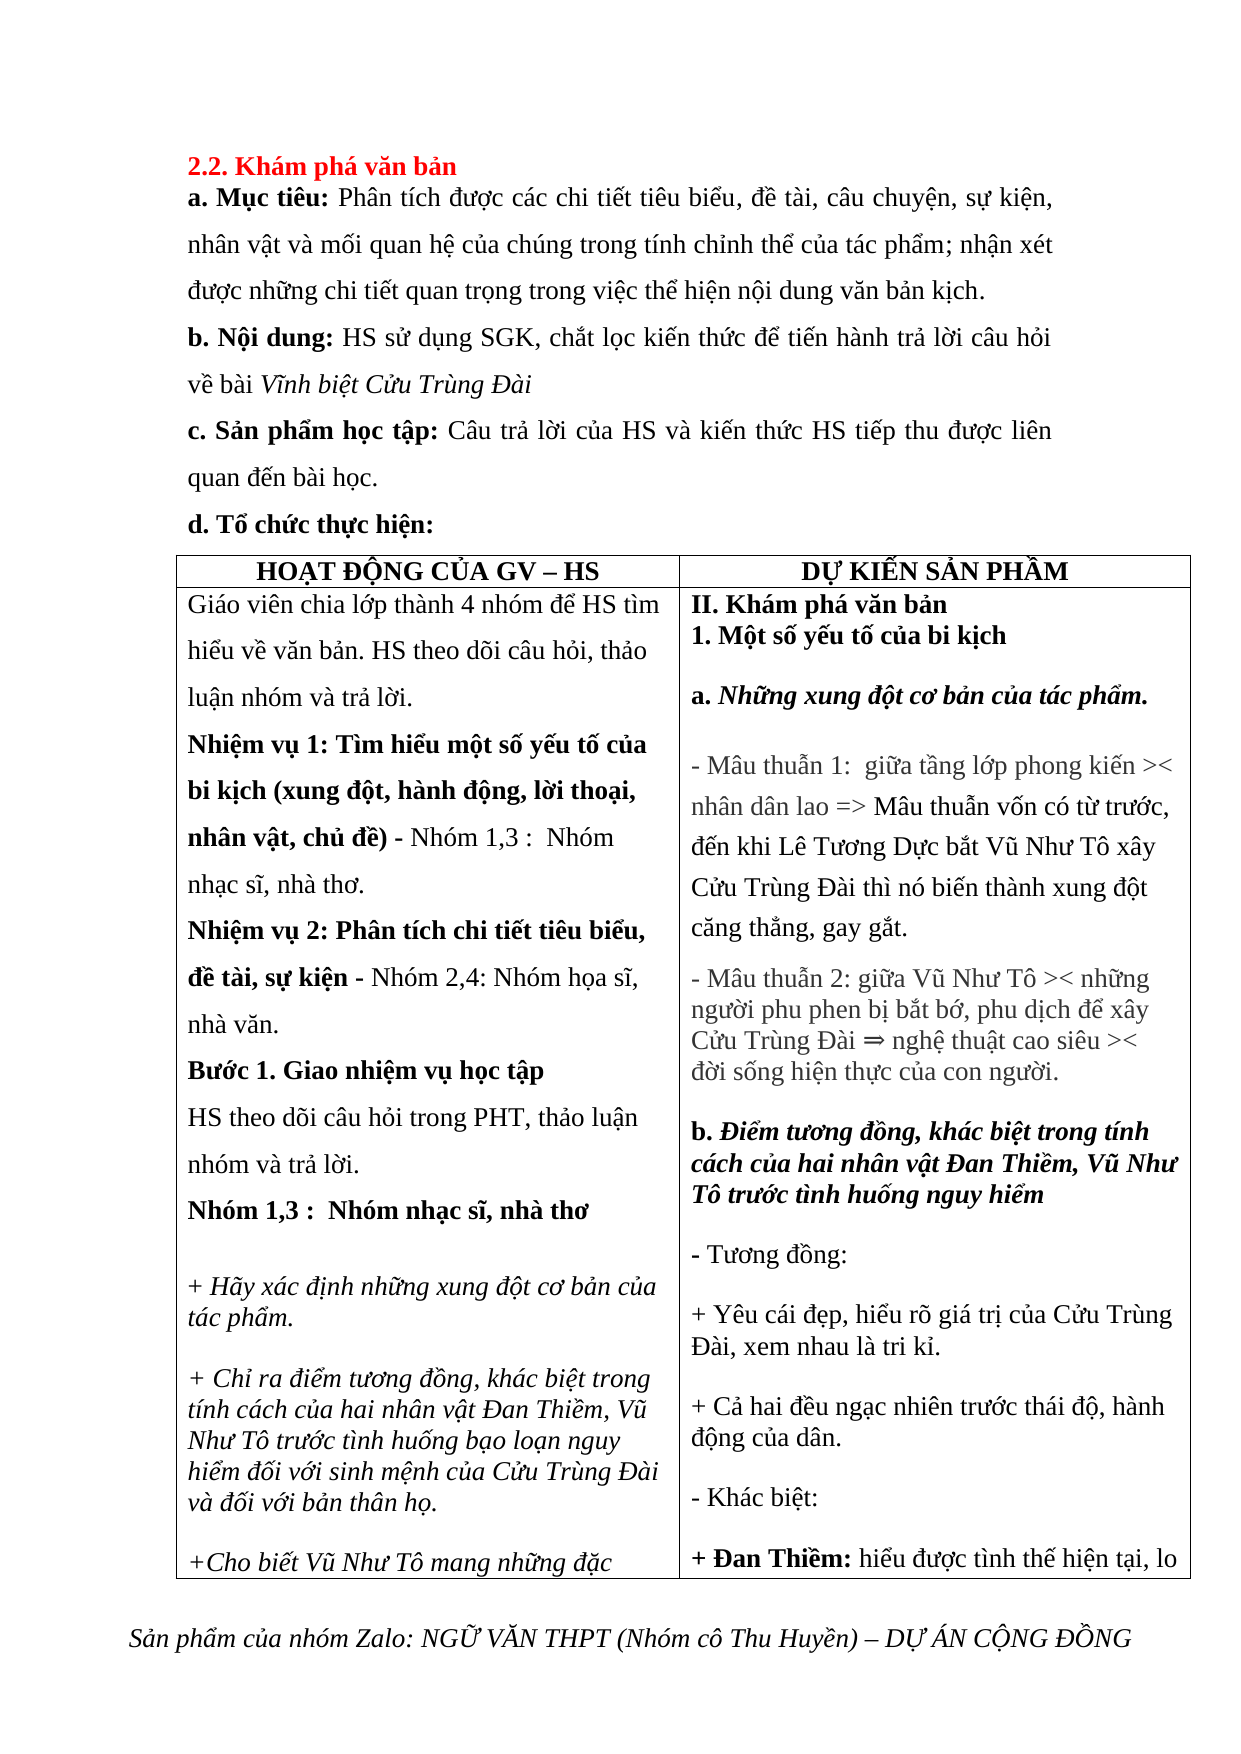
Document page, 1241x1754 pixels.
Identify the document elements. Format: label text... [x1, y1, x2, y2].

text a. Mục tiêu: Phân tích được các chi tiết tiêu biểu, đề tài, câu chuyện, sự kiện, nhân vật và mối quan hệ của chúng trong tính chỉnh thể của tác phẩm; nhận xét được những chi tiết quan trọng trong việc thể hiện nội dung văn bản kịch. [187, 181, 1053, 306]
list 2.2. Khám phá văn bản [187, 150, 1053, 181]
text b. Nội dung: HS sử dụng SGK, chắt lọc kiến thức để tiến hành trả lời câu hỏi về bài Vĩnh biệt Cửu Trùng Đài [187, 321, 1053, 399]
table_header DỰ KIẾN SẢN PHẦM [680, 556, 1190, 587]
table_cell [177, 588, 679, 1578]
table_header HOẠT ĐỘNG CỦA GV – HS [177, 556, 679, 587]
text d. Tổ chức thực hiện: [187, 508, 1053, 539]
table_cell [680, 588, 1190, 1578]
text c. Sản phẩm học tập: Câu trả lời của HS và kiến thức HS tiếp thu được liên quan đến bài học. [187, 414, 1053, 492]
